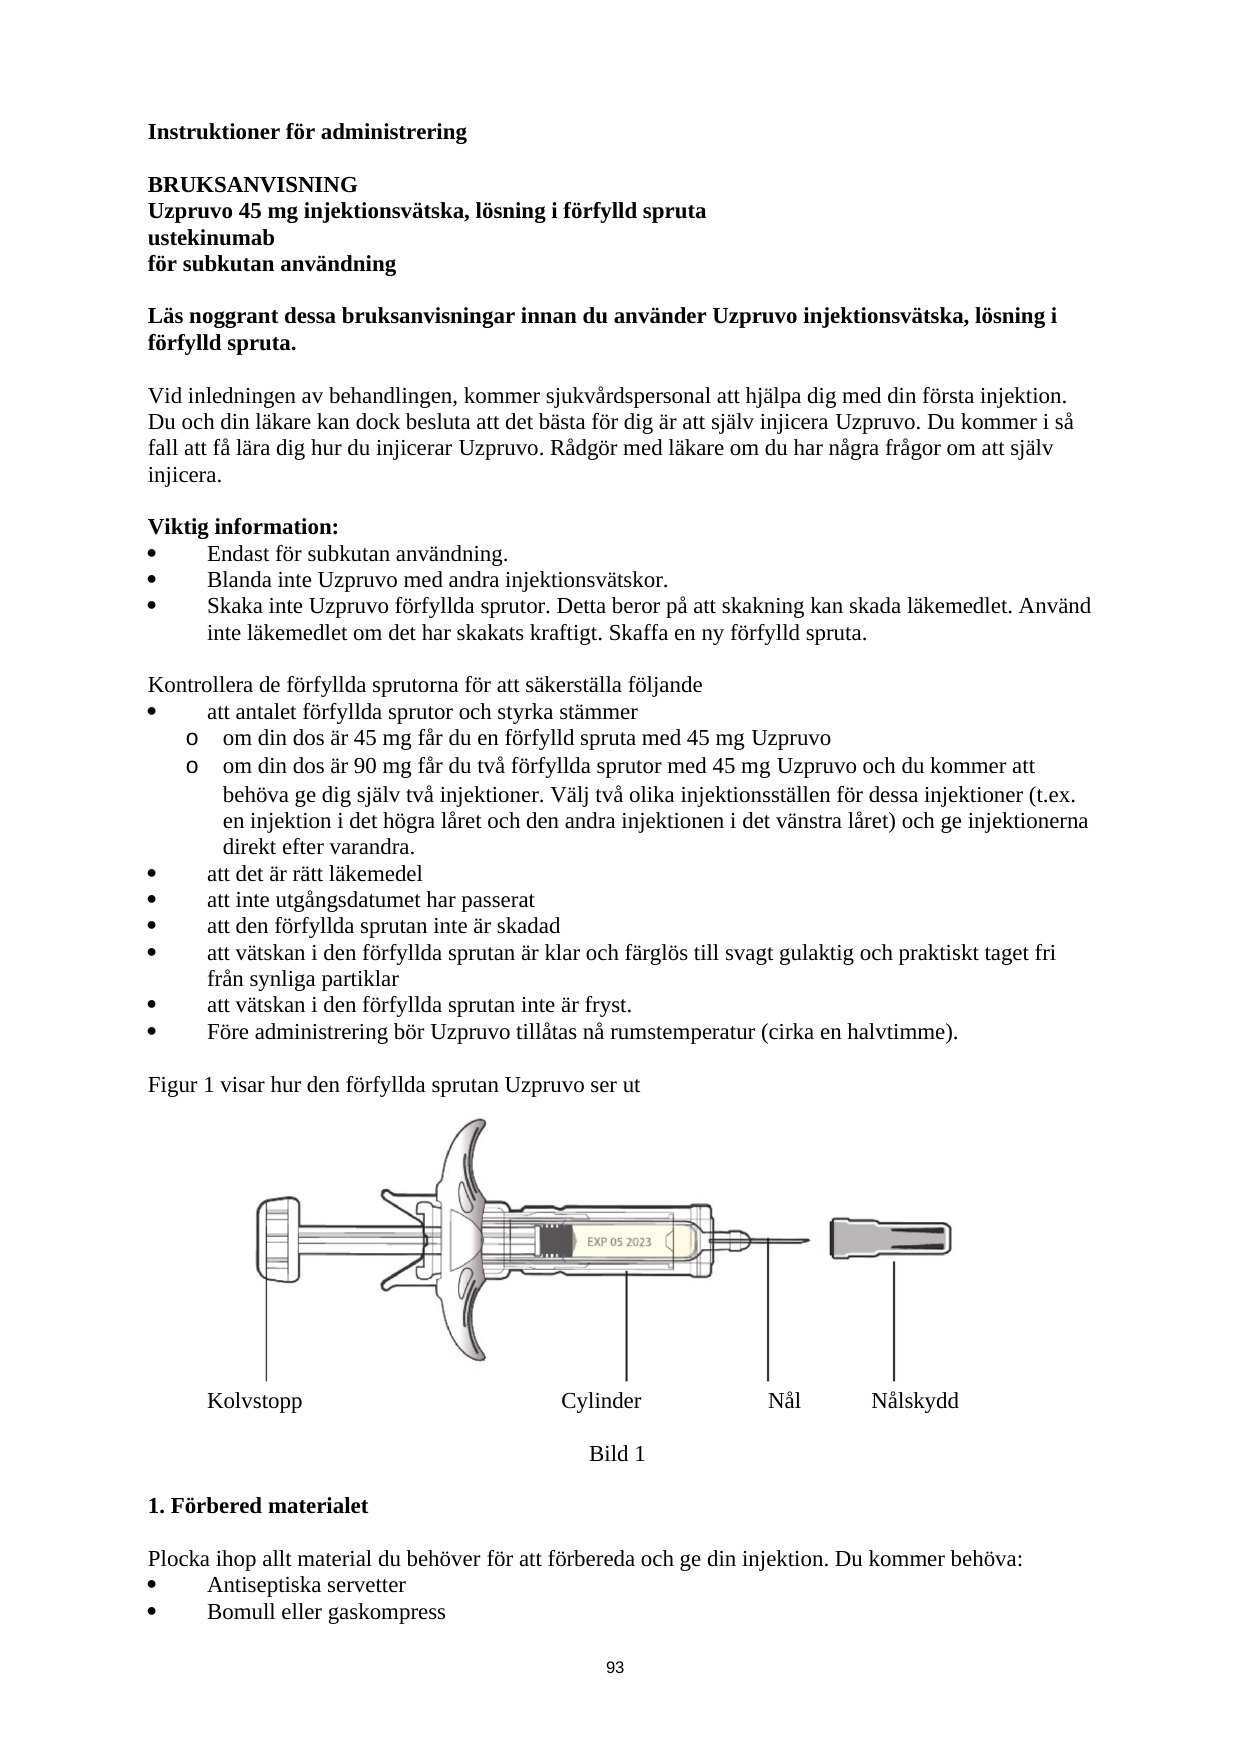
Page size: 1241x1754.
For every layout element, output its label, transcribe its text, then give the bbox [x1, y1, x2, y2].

list att den förfyllda sprutan inte är skadad [148, 912, 1092, 939]
text Uzpruvo 45 mg injektionsvätska, lösning i förfylld spruta [148, 197, 1092, 223]
list Skaka inte Uzpruvo förfyllda sprutor. Detta beror på att skakning kan skada läkemedlet. Använd inte läkemedlet om det har skakats kraftigt. Skaffa en ny förfylld spruta. [148, 592, 1092, 645]
text 1. Förbered materialet [148, 1492, 1092, 1519]
text Vid inledningen av behandlingen, kommer sjukvårdspersonal att hjälpa dig med din första injektion. Du och din läkare kan dock besluta att det bästa för dig är att själv injicera Uzpruvo. Du kommer i så fall att få lära dig hur du injicerar Uzpruvo. Rådgör med läkare om du har några frågor om att själv injicera. [148, 382, 1092, 487]
text Viktig information: [148, 513, 1092, 540]
list att vätskan i den förfyllda sprutan inte är fryst. [148, 992, 1092, 1018]
text Bild 1 [148, 1439, 1092, 1466]
text Instruktioner för administrering [148, 118, 1092, 144]
list Endast för subkutan användning. [148, 540, 1092, 566]
list Blanda inte Uzpruvo med andra injektionsvätskor. [148, 566, 1092, 592]
list att det är rätt läkemedel [148, 860, 1092, 886]
text Kontrollera de förfyllda sprutorna för att säkerställa följande [148, 672, 1092, 698]
text Plocka ihop allt material du behöver för att förbereda och ge din injektion. Du kommer behöva: [148, 1545, 1092, 1571]
list Före administrering bör Uzpruvo tillåtas nå rumstemperatur (cirka en halvtimme). [148, 1018, 1092, 1044]
text för subkutan användning [148, 250, 1092, 276]
list Bomull eller gaskompress [148, 1598, 1092, 1624]
list om din dos är 90 mg får du två förfyllda sprutor med 45 mg Uzpruvo och du kommer att behöva ge dig själv två injektioner. Välj två olika injektionsställen för dessa injektioner (t.ex. en injektion i det högra låret och den andra injektionen i det vänstra låret) och ge injektionerna direkt efter varandra. [185, 752, 1092, 860]
list att inte utgångsdatumet har passerat [148, 886, 1092, 912]
list att vätskan i den förfyllda sprutan är klar och färglös till svagt gulaktig och praktiskt taget fri från synliga partiklar [148, 939, 1092, 992]
list om din dos är 45 mg får du en förfylld spruta med 45 mg Uzpruvo [185, 724, 1092, 752]
text Läs noggrant dessa bruksanvisningar innan du använder Uzpruvo injektionsvätska, lösning i förfylld spruta. [148, 303, 1092, 355]
text ustekinumab [148, 223, 1092, 250]
text Figur 1 visar hur den förfyllda sprutan Uzpruvo ser ut [148, 1071, 1092, 1097]
text BRUKSANVISNING [148, 171, 1092, 197]
list Kolvstopp Cylinder Nål Nålskydd [148, 1387, 1092, 1413]
list att antalet förfyllda sprutor och styrka stämmer [148, 698, 1092, 724]
list Antiseptiska servetter [148, 1571, 1092, 1598]
